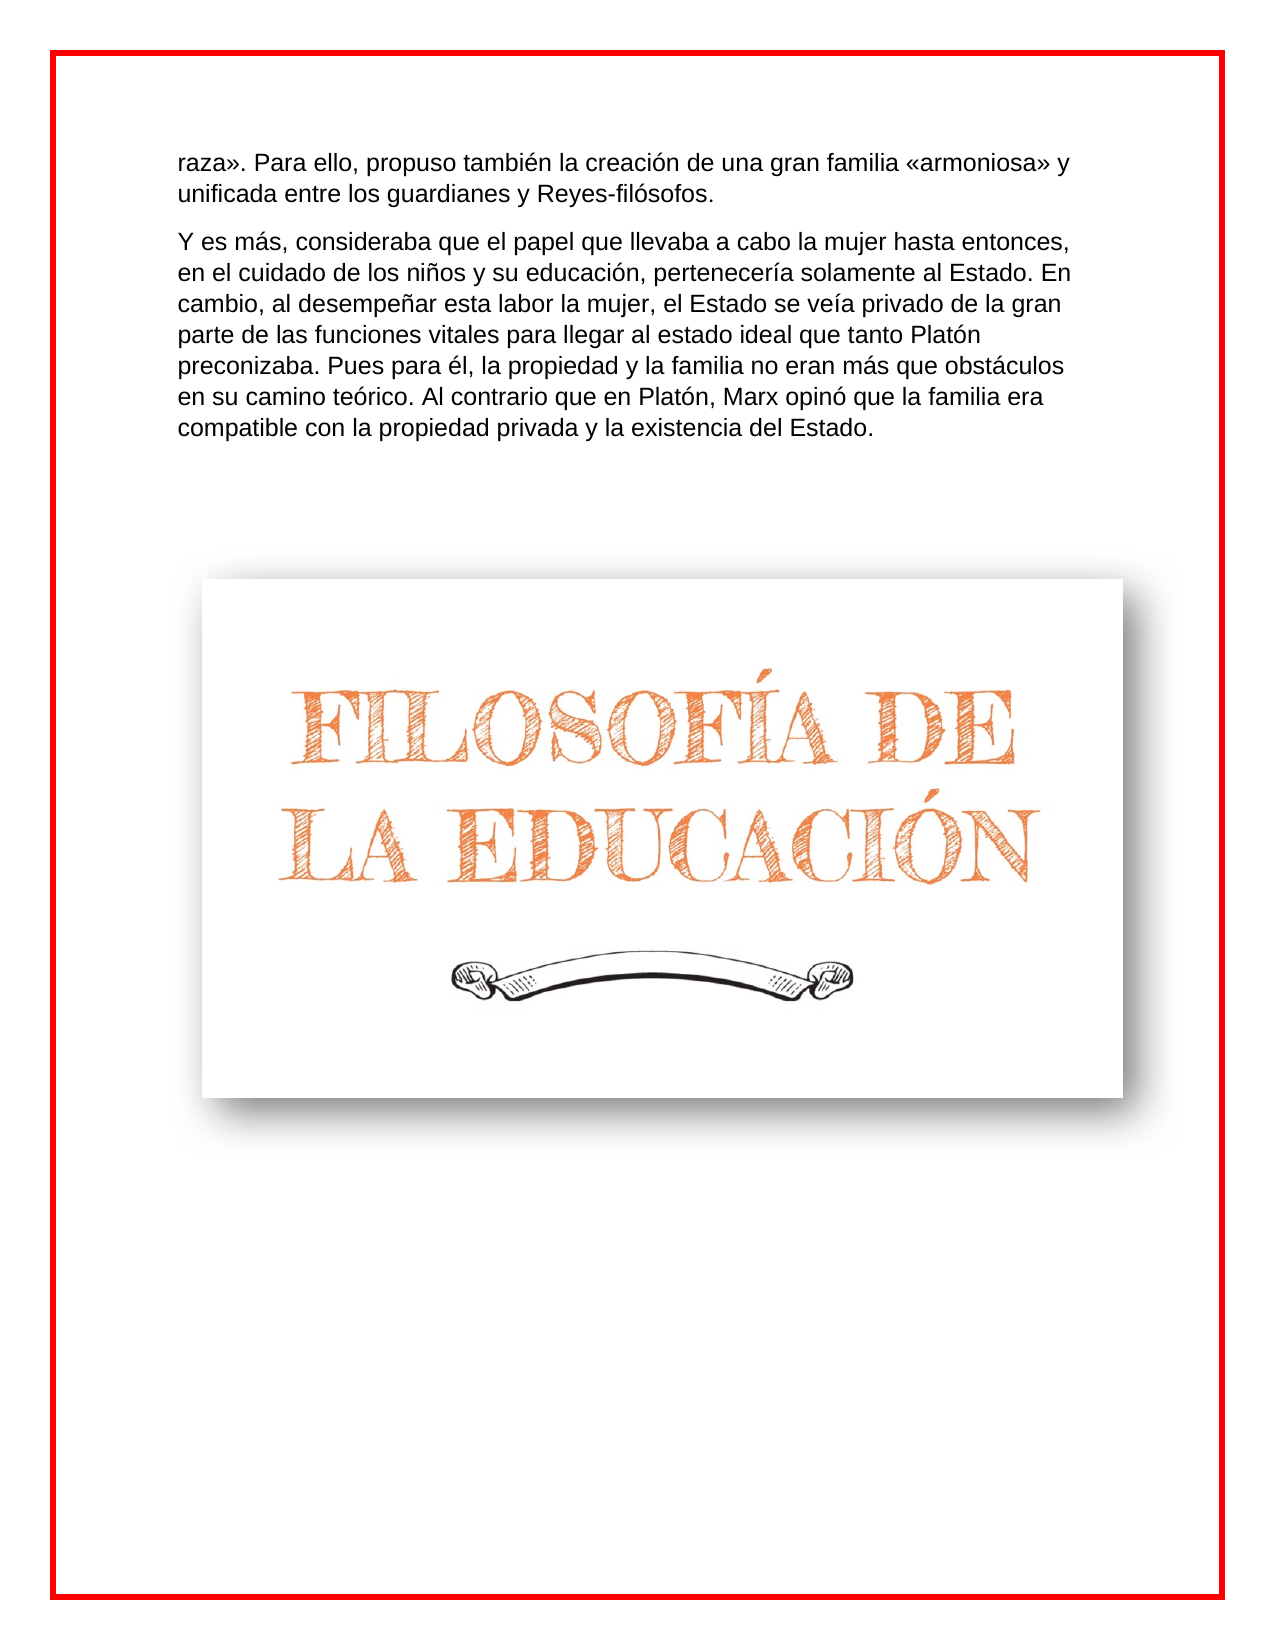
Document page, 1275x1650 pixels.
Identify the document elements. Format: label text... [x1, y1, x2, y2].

picture [202, 579, 1123, 1098]
text Y es más, consideraba que el papel que llevaba a cabo la mujer hasta entonces, en el cuidado de los niños y su educación, pertenecería solamente al Estado. En cambio, al desempeñar esta labor la mujer, el Estado se veía privado de la gran parte de las funciones vitales para llegar al estado ideal que tanto Platón preconizaba. Pues para él, la propiedad y la familia no eran más que obstáculos en su camino teórico. Al contrario que en Platón, Marx opinó que la familia era compatible con la propiedad privada y la existencia del Estado. [177, 227, 1098, 442]
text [177, 147, 1098, 208]
